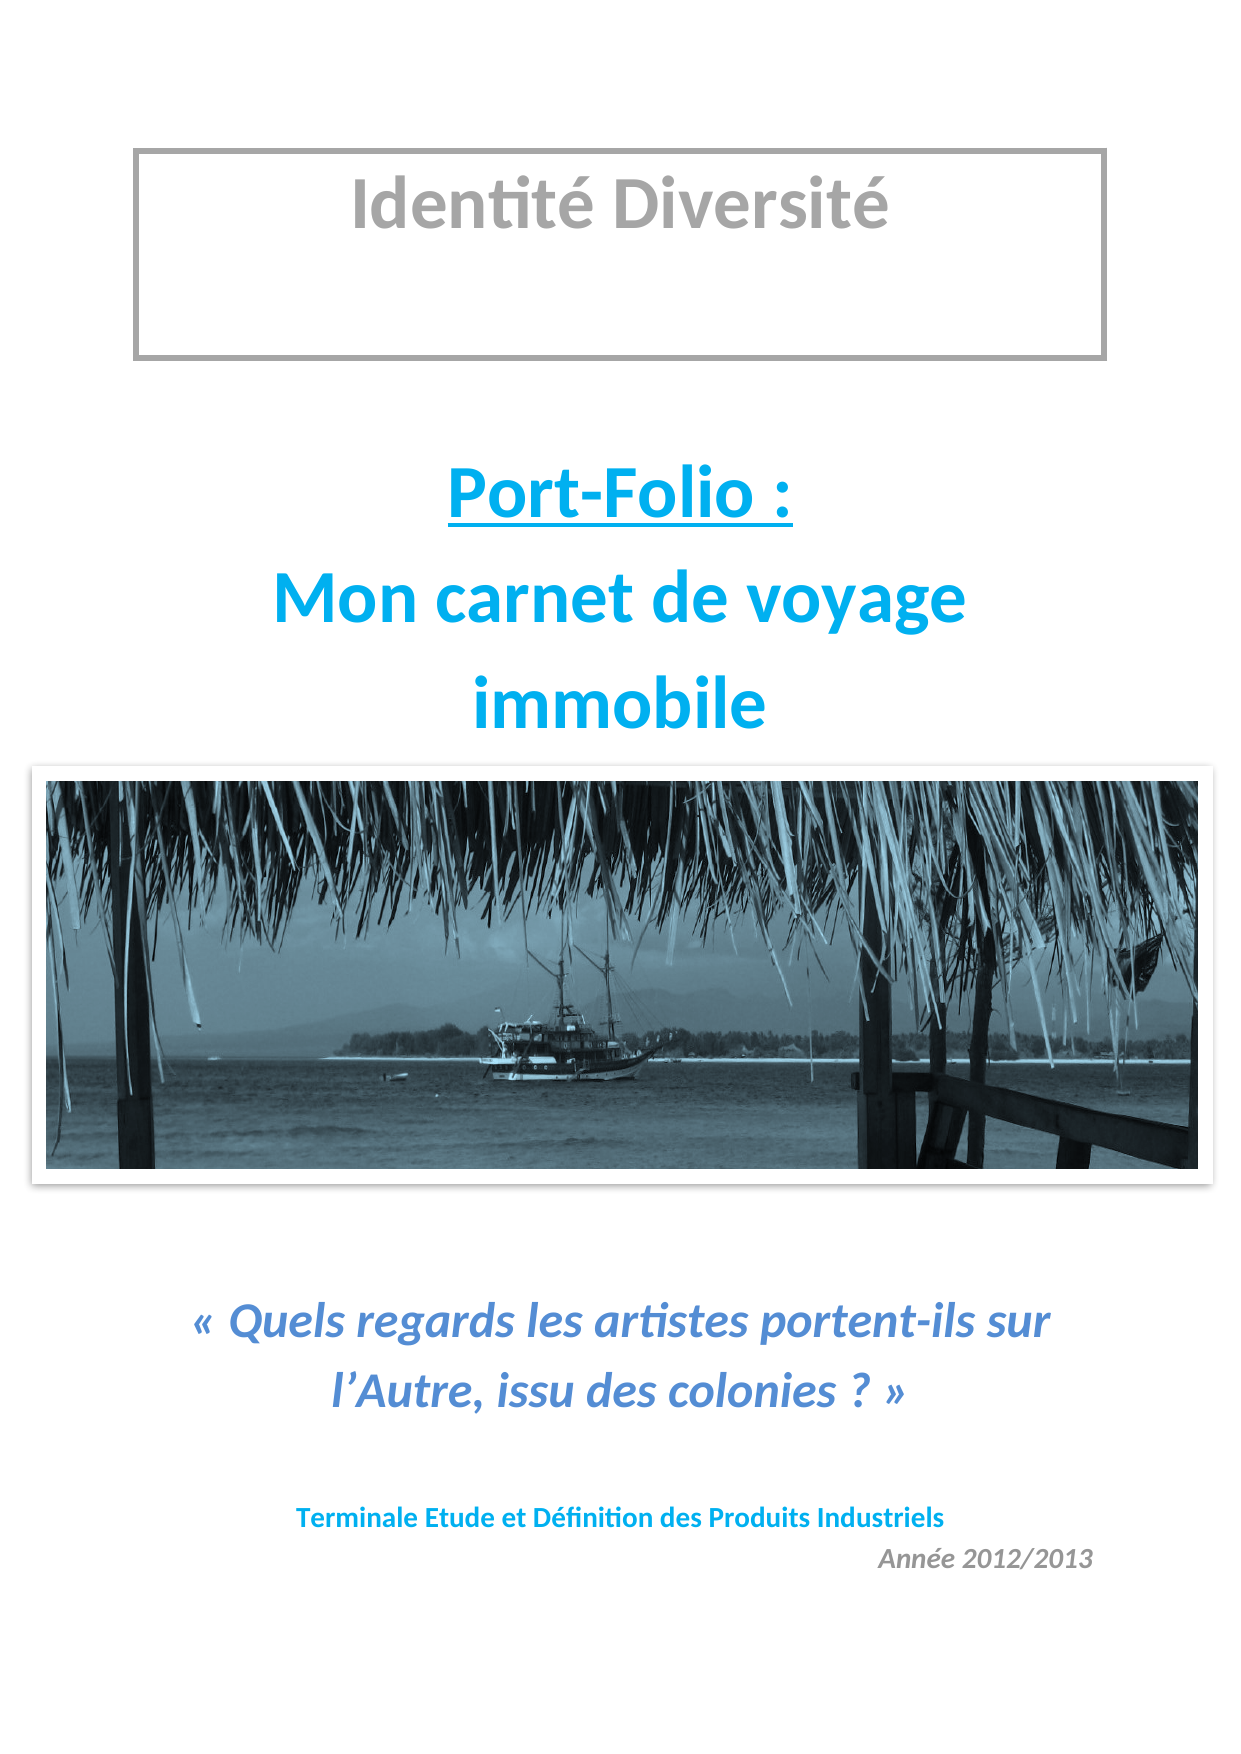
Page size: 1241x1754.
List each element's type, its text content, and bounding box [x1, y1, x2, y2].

text Terminale Etude et Définition des Produits Industriels [148, 1499, 1093, 1534]
text Année 2012/2013 [148, 1540, 1093, 1576]
text Port-Folio : [148, 445, 1093, 536]
text « Quels regards les artistes portent-ils sur l’Autre, issu des colonies ? » [148, 1289, 1093, 1420]
text Mon carnet de voyage immobile [148, 550, 1093, 747]
text Identité Diversité [139, 154, 1101, 247]
